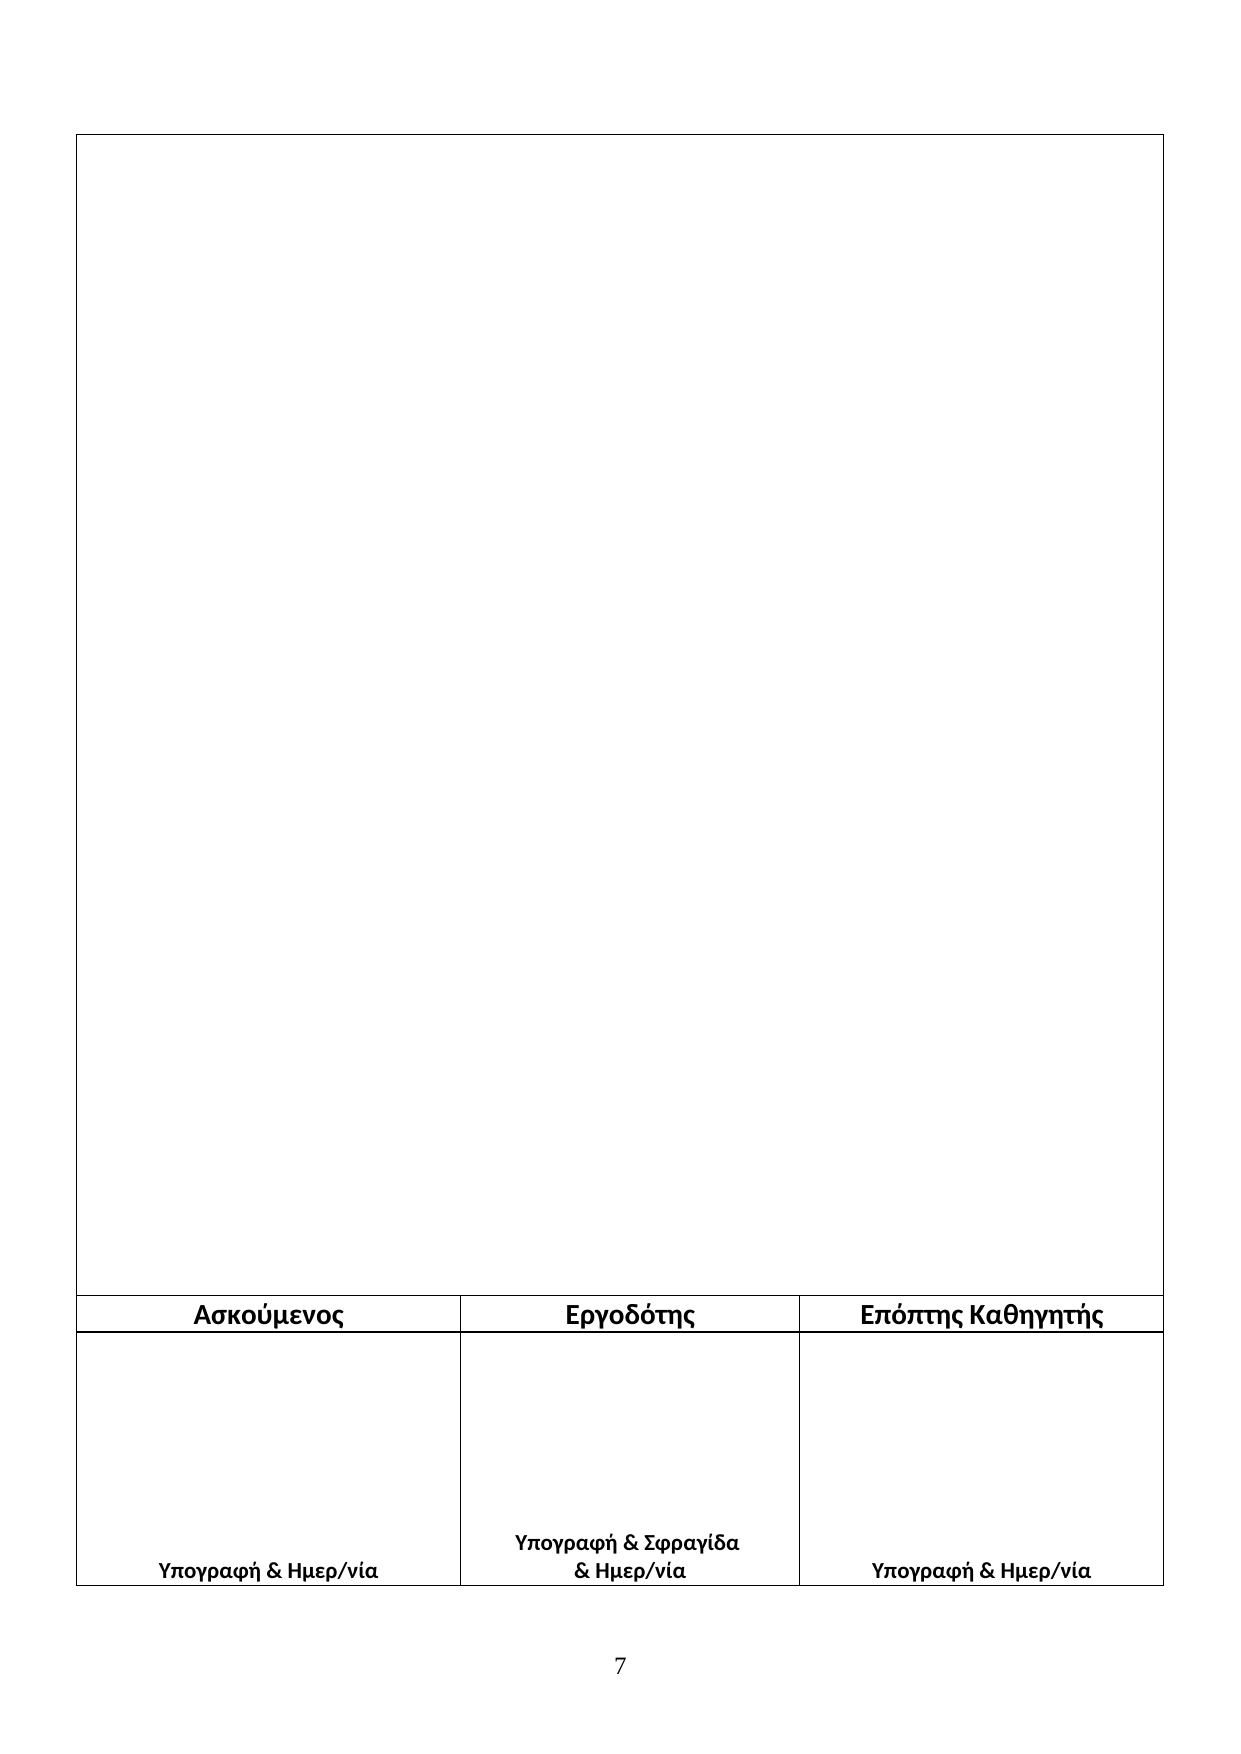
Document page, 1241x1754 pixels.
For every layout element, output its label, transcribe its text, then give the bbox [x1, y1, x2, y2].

table_cell Υπογραφή & Σφραγίδα & Ημερ/νία [461, 1333, 799, 1584]
table_cell Ασκούμενος [77, 1296, 460, 1331]
table_cell [77, 135, 1163, 1295]
table_cell Υπογραφή & Ημερ/νία [77, 1333, 460, 1584]
table_cell Υπογραφή & Ημερ/νία [800, 1333, 1163, 1584]
table_cell Εργοδότης [461, 1296, 799, 1331]
table_cell Επόπτης Καθηγητής [800, 1296, 1163, 1331]
